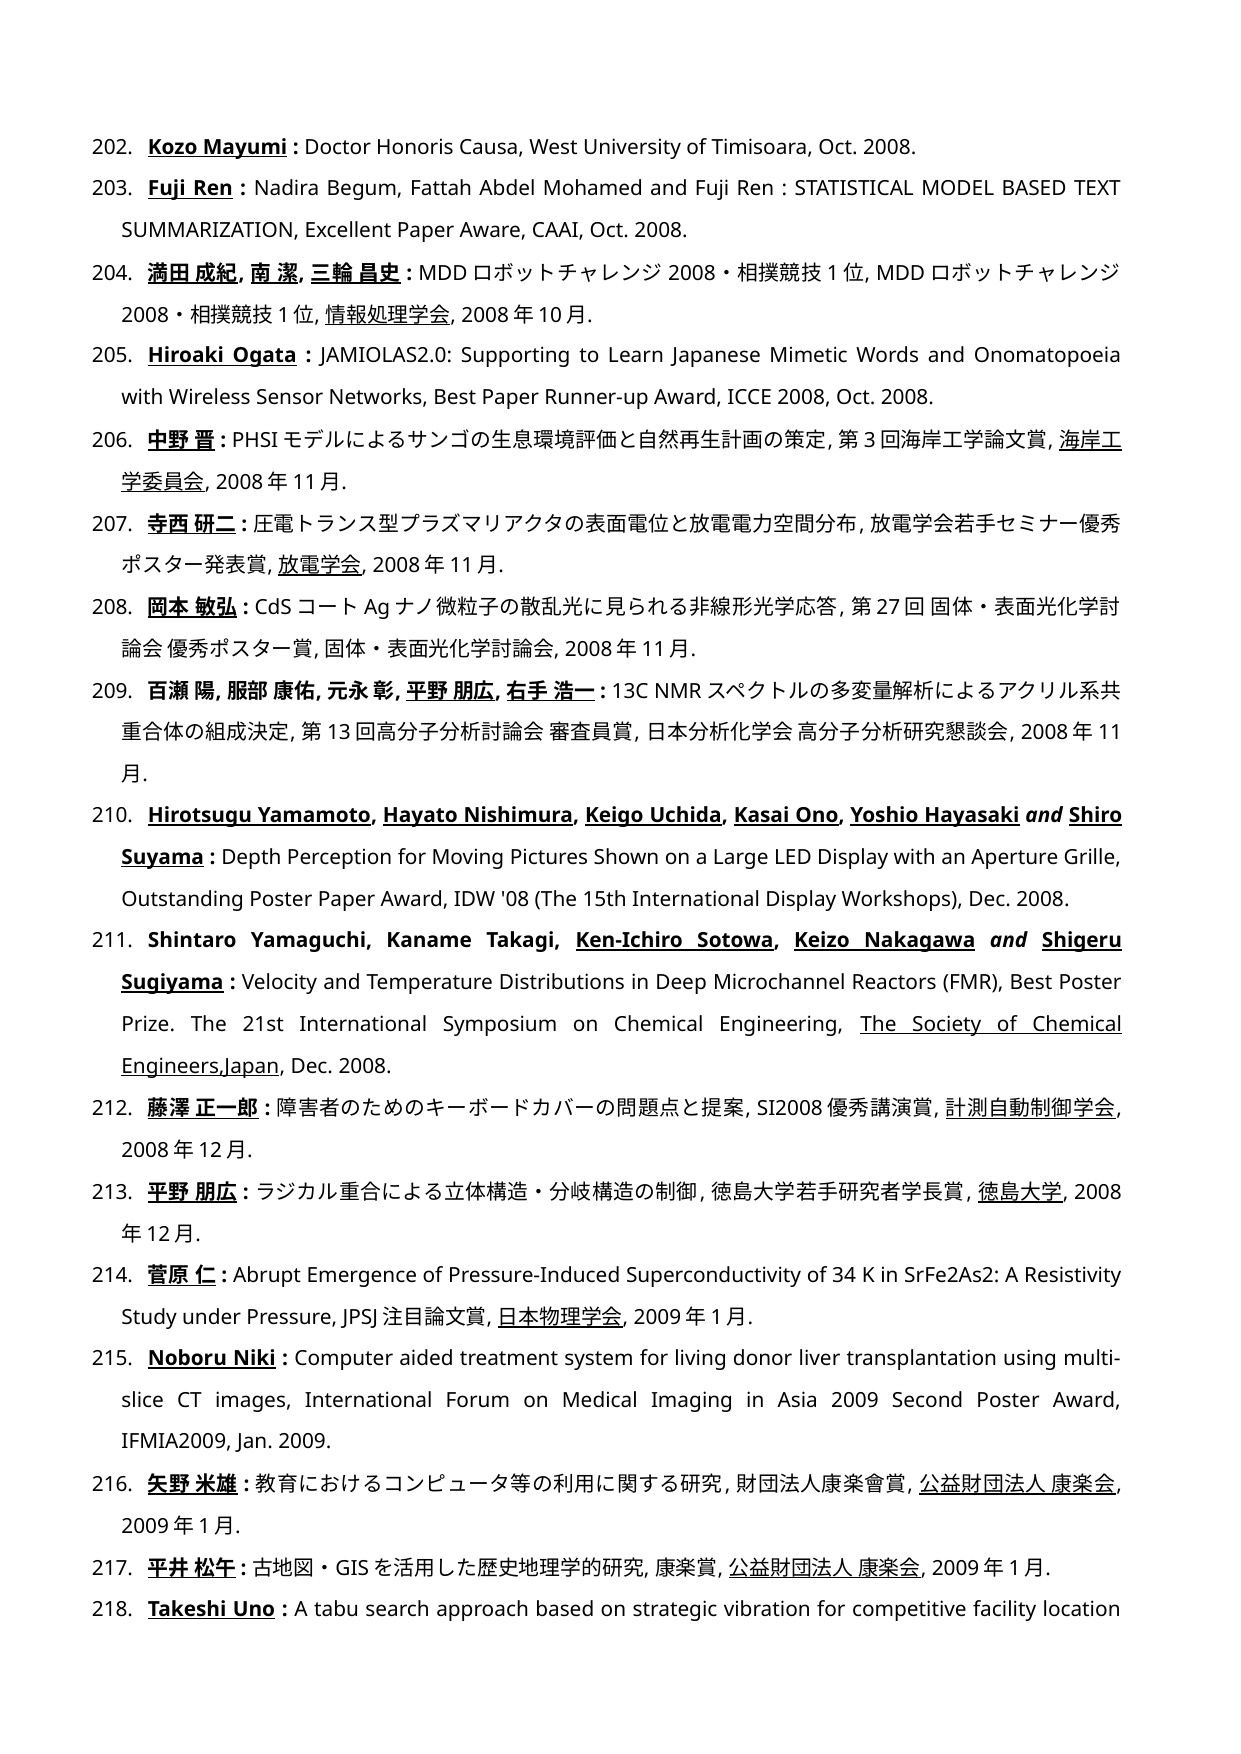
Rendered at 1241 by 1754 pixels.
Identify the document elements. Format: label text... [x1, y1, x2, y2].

list 岡本 敏弘 : CdSコートAgナノ微粒子の散乱光に見られる非線形光学応答, 第27回 固体・表面光化学討論会 優秀ポスター賞, 固体・表面光化学討論会, 2008年11月. [92, 584, 1122, 668]
list Hirotsugu Yamamoto, Hayato Nishimura, Keigo Uchida, Kasai Ono, Yoshio Hayasaki and Shiro Suyama : Depth Perception for Moving Pictures Shown on a Large LED Display with an Aperture Grille, Outstanding Poster Paper Award, IDW '08 (The 15th International Display Workshops), Dec. 2008. [92, 793, 1122, 919]
list 藤澤 正一郎 : 障害者のためのキーボードカバーの問題点と提案, SI2008優秀講演賞, 計測自動制御学会, 2008年12月. [92, 1086, 1122, 1169]
list 平野 朋広 : ラジカル重合による立体構造・分岐構造の制御, 徳島大学若手研究者学長賞, 徳島大学, 2008年12月. [92, 1169, 1122, 1253]
list 平井 松午 : 古地図・GISを活用した歴史地理学的研究, 康楽賞, 公益財団法人 康楽会, 2009年1月. [92, 1545, 1122, 1587]
list 百瀬 陽, 服部 康佑, 元永 彰, 平野 朋広, 右手 浩一 : 13C NMRスペクトルの多変量解析によるアクリル系共重合体の組成決定, 第13回高分子分析討論会 審査員賞, 日本分析化学会 高分子分析研究懇談会, 2008年11月. [92, 668, 1122, 793]
list Noboru Niki : Computer aided treatment system for living donor liver transplantation using multi-slice CT images, International Forum on Medical Imaging in Asia 2009 Second Poster Award, IFMIA2009, Jan. 2009. [92, 1336, 1122, 1462]
list Kozo Mayumi : Doctor Honoris Causa, West University of Timisoara, Oct. 2008. [92, 125, 1122, 167]
list 矢野 米雄 : 教育におけるコンピュータ等の利用に関する研究, 財団法人康楽會賞, 公益財団法人 康楽会, 2009年1月. [92, 1462, 1122, 1545]
list Hiroaki Ogata : JAMIOLAS2.0: Supporting to Learn Japanese Mimetic Words and Onomatopoeia with Wireless Sensor Networks, Best Paper Runner-up Award, ICCE 2008, Oct. 2008. [92, 334, 1122, 417]
list 満田 成紀, 南 潔, 三輪 昌史 : MDDロボットチャレンジ2008・相撲競技1位, MDDロボットチャレンジ2008・相撲競技1位, 情報処理学会, 2008年10月. [92, 250, 1122, 334]
list 寺西 研二 : 圧電トランス型プラズマリアクタの表面電位と放電電力空間分布, 放電学会若手セミナー優秀ポスター発表賞, 放電学会, 2008年11月. [92, 501, 1122, 584]
list 菅原 仁 : Abrupt Emergence of Pressure-Induced Superconductivity of 34 K in SrFe2As2: A Resistivity Study under Pressure, JPSJ注目論文賞, 日本物理学会, 2009年1月. [92, 1253, 1122, 1336]
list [92, 1587, 1122, 1629]
list Shintaro Yamaguchi, Kaname Takagi, Ken-Ichiro Sotowa, Keizo Nakagawa and Shigeru Sugiyama : Velocity and Temperature Distributions in Deep Microchannel Reactors (FMR), Best Poster Prize. The 21st International Symposium on Chemical Engineering, The Society of Chemical Engineers,Japan, Dec. 2008. [92, 919, 1122, 1086]
list Fuji Ren : Nadira Begum, Fattah Abdel Mohamed and Fuji Ren : STATISTICAL MODEL BASED TEXT SUMMARIZATION, Excellent Paper Aware, CAAI, Oct. 2008. [92, 167, 1122, 250]
list 中野 晋 : PHSIモデルによるサンゴの生息環境評価と自然再生計画の策定, 第3回海岸工学論文賞, 海岸工学委員会, 2008年11月. [92, 417, 1122, 501]
